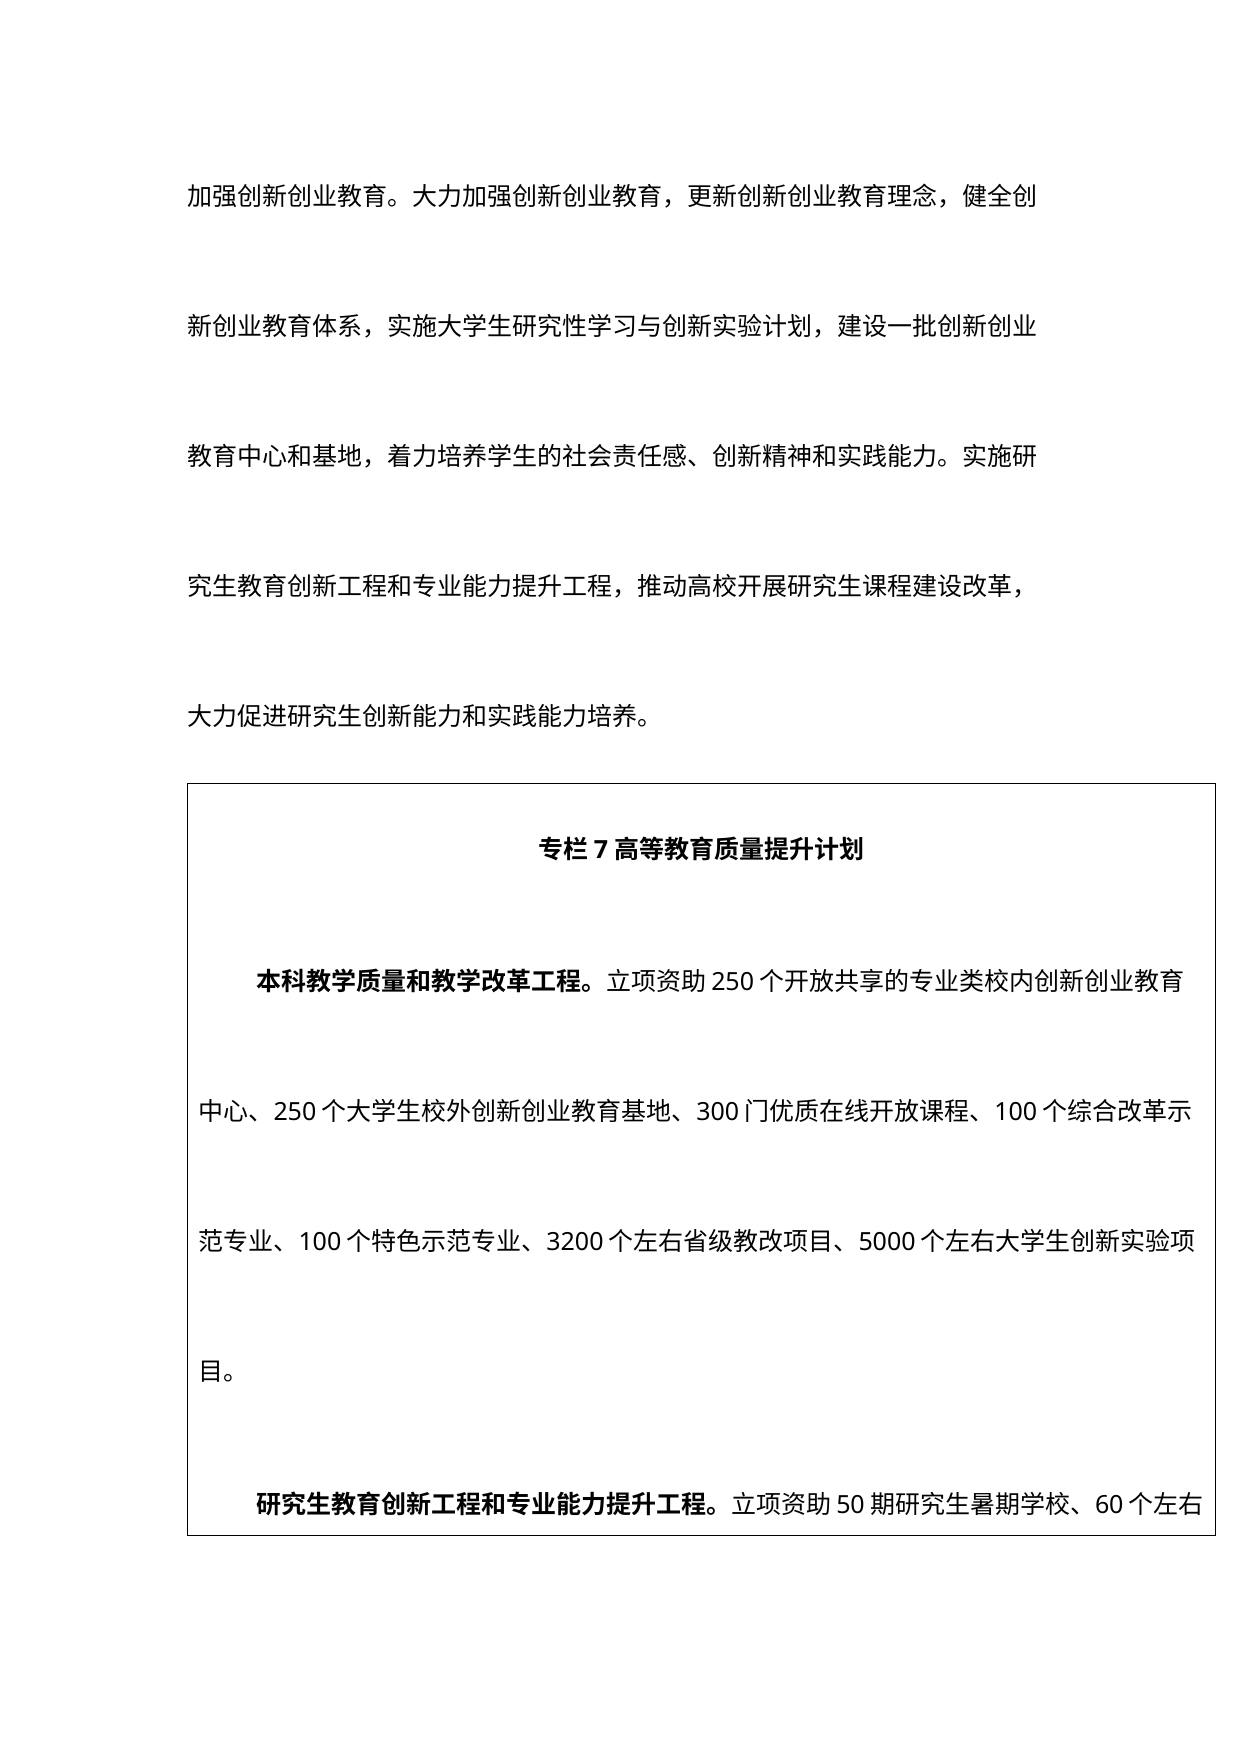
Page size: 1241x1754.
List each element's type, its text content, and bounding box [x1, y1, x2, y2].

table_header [188, 784, 1215, 1535]
text 加强创新创业教育。大力加强创新创业教育，更新创新创业教育理念，健全创新创业教育体系，实施大学生研究性学习与创新实验计划，建设一批创新创业教育中心和基地，着力培养学生的社会责任感、创新精神和实践能力。实施研究生教育创新工程和专业能力提升工程，推动高校开展研究生课程建设改革，大力促进研究生创新能力和实践能力培养。 [187, 162, 1053, 747]
